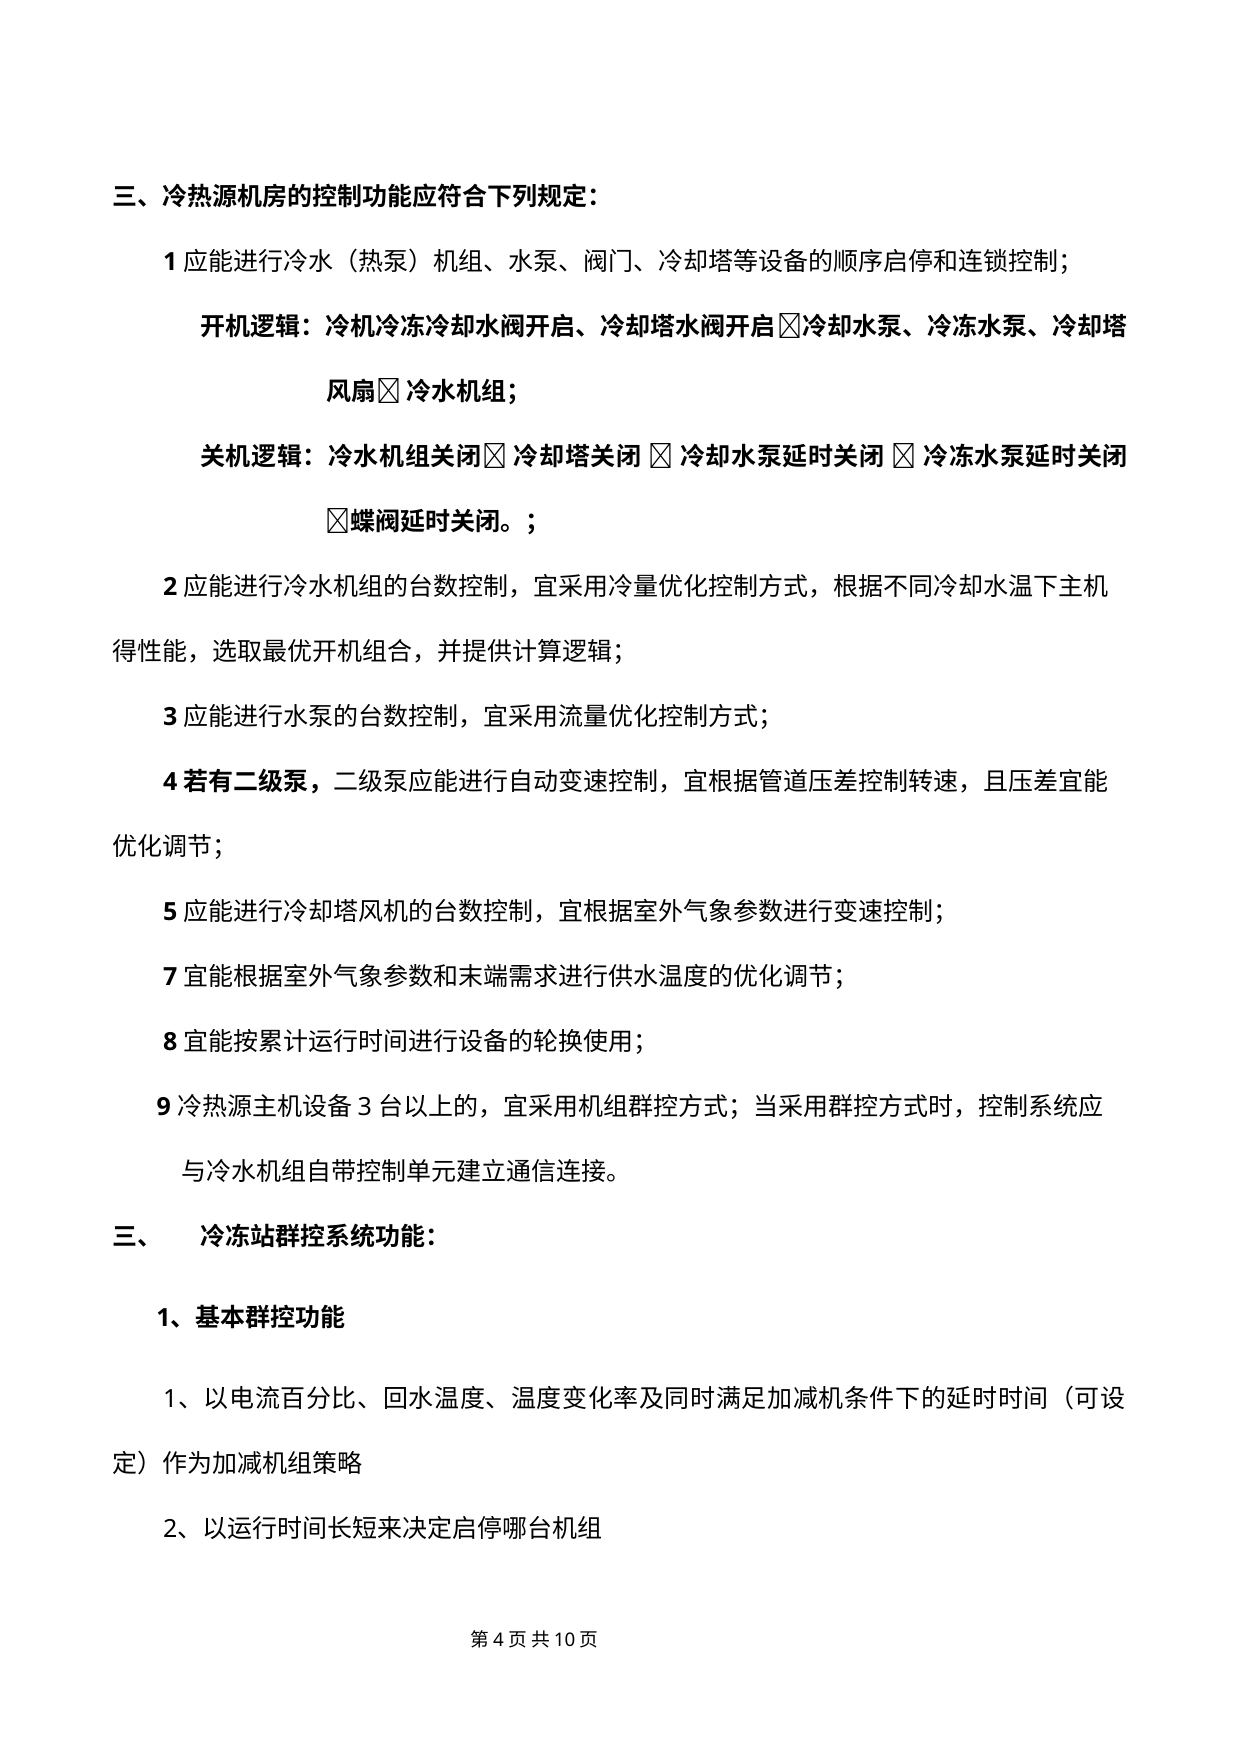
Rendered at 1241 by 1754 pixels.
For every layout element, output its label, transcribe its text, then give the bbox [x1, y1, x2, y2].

text 开机逻辑：冷机冷冻冷却水阀开启、冷却塔水阀开启冷却水泵、冷冻水泵、冷却塔风扇 冷水机组； [200, 292, 1128, 422]
text 2、以运行时间长短来决定启停哪台机组 [112, 1494, 1128, 1559]
text 8 宜能按累计运行时间进行设备的轮换使用； [112, 1007, 1128, 1072]
text 5 应能进行冷却塔风机的台数控制，宜根据室外气象参数进行变速控制； [112, 877, 1128, 942]
text 7 宜能根据室外气象参数和末端需求进行供水温度的优化调节； [112, 942, 1128, 1007]
text 2 应能进行冷水机组的台数控制，宜采用冷量优化控制方式，根据不同冷却水温下主机得性能，选取最优开机组合，并提供计算逻辑； [112, 552, 1128, 682]
text 三、冷热源机房的控制功能应符合下列规定： [112, 162, 1128, 227]
list 1、基本群控功能 [156, 1283, 1128, 1348]
text 3 应能进行水泵的台数控制，宜采用流量优化控制方式； [112, 682, 1128, 747]
text 9 冷热源主机设备3 台以上的，宜采用机组群控方式；当采用群控方式时，控制系统应与冷水机组自带控制单元建立通信连接。 [156, 1072, 1128, 1202]
list 冷冻站群控系统功能： [112, 1202, 1128, 1267]
text 1、以电流百分比、回水温度、温度变化率及同时满足加减机条件下的延时时间（可设定）作为加减机组策略 [112, 1364, 1128, 1494]
text 4 若有二级泵，二级泵应能进行自动变速控制，宜根据管道压差控制转速，且压差宜能优化调节； [112, 747, 1128, 877]
text 1 应能进行冷水（热泵）机组、水泵、阀门、冷却塔等设备的顺序启停和连锁控制； [112, 227, 1128, 292]
text 关机逻辑：冷水机组关闭 冷却塔关闭 冷却水泵延时关闭 冷冻水泵延时关闭蝶阀延时关闭。； [200, 422, 1128, 552]
